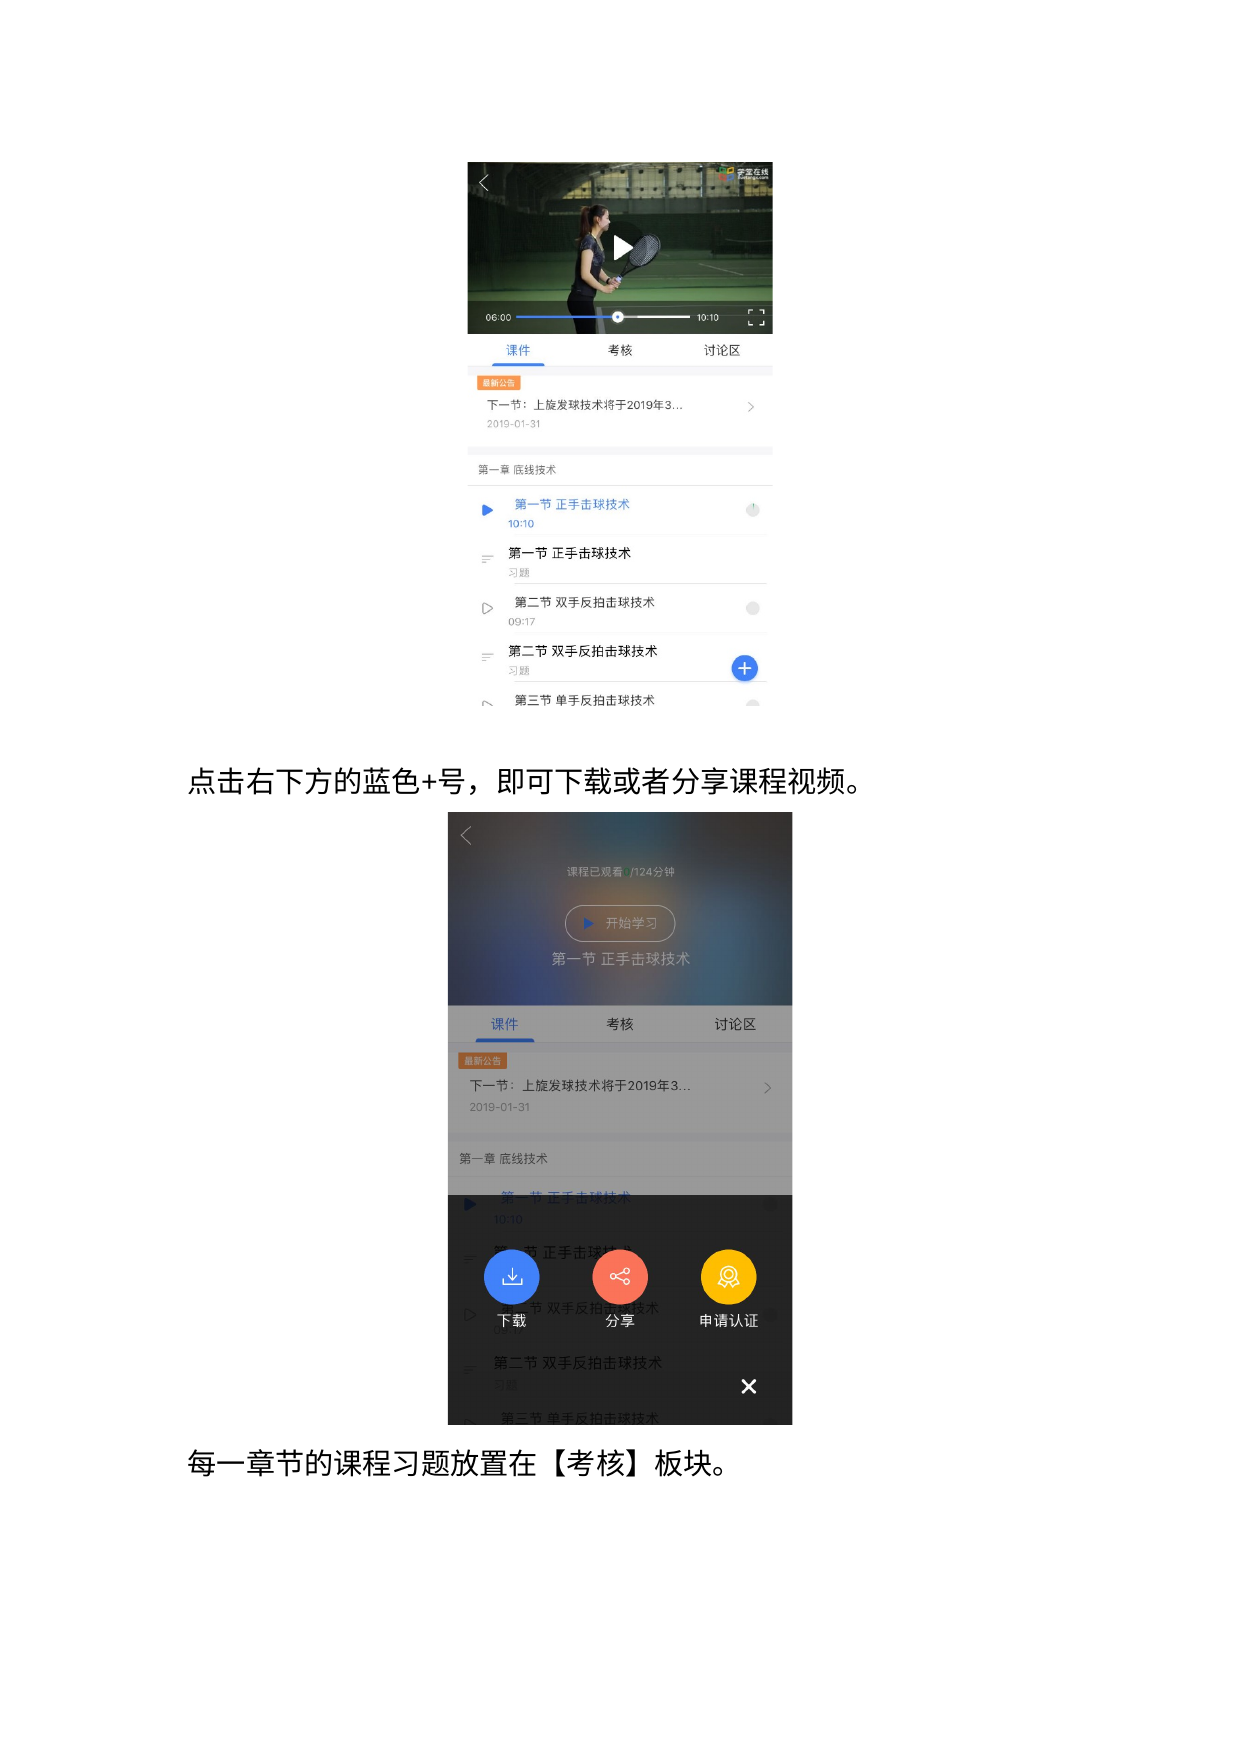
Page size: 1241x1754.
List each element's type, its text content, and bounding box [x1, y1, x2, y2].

picture [447, 812, 793, 1425]
picture [467, 162, 773, 706]
text 每一章节的课程习题放置在【考核】板块。 [187, 1429, 1053, 1494]
text 点击右下方的蓝色+号，即可下载或者分享课程视频。 [187, 747, 1053, 812]
